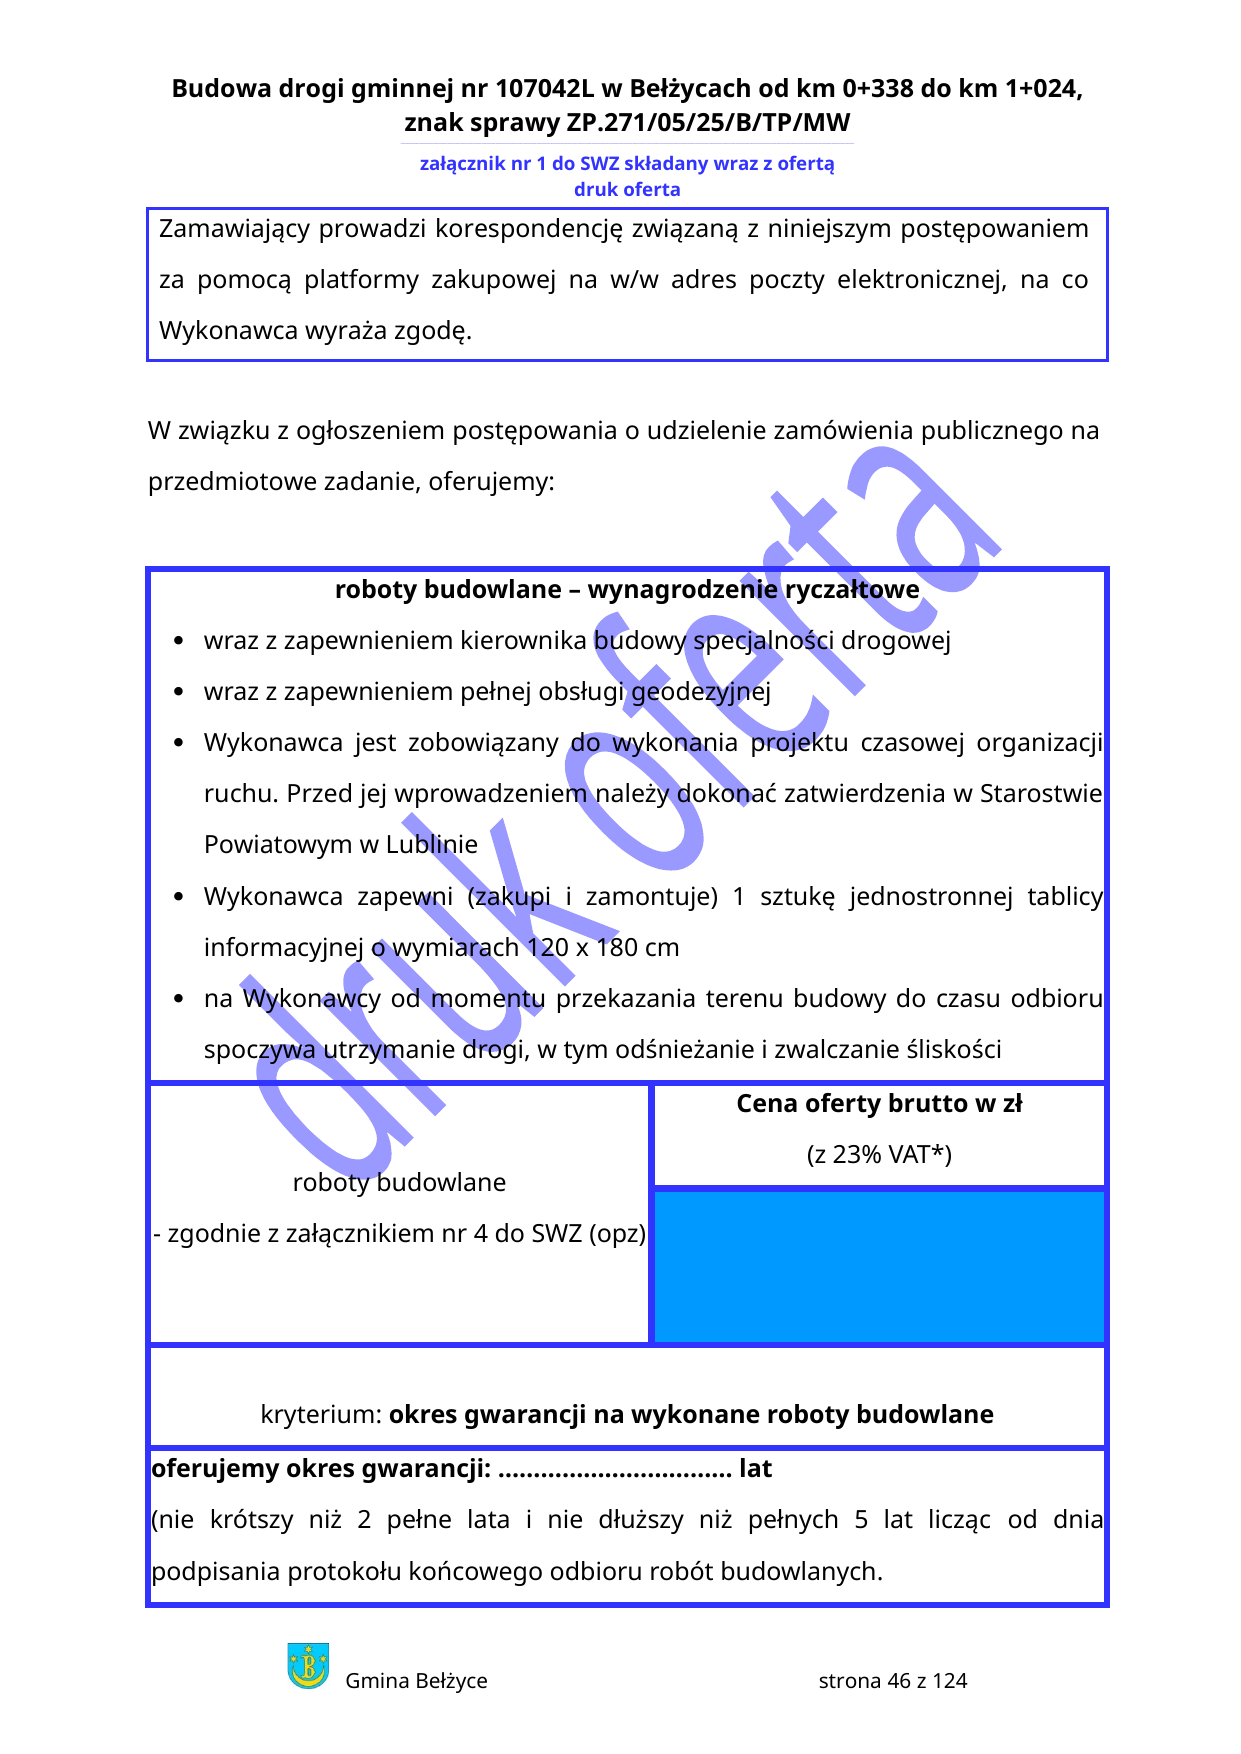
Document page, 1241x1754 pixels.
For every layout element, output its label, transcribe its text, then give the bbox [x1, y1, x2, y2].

table_cell oferujemy okres gwarancji: …………………………… lat (nie krótszy niż 2 pełne lata i nie dłuższy niż pełnych 5 lat licząc od dnia podpisania protokołu końcowego odbioru robót budowlanych. [151, 1451, 1104, 1602]
table_cell [655, 1192, 1104, 1342]
table_cell Zamawiający prowadzi korespondencję związaną z niniejszym postępowaniem za pomocą platformy zakupowej na w/w adres poczty elektronicznej, na co Wykonawca wyraża zgodę. [149, 210, 1106, 358]
text W związku z ogłoszeniem postępowania o udzielenie zamówienia publicznego na przedmiotowe zadanie, oferujemy: [148, 413, 1101, 498]
table_header roboty budowlane – wynagrodzenie ryczałtowe wraz z zapewnieniem kierownika budowy specjalności drogowej wraz z zapewnieniem pełnej obsługi geodezyjnej Wykonawca jest zobowiązany do wykonania projektu czasowej organizacji ruchu. Przed jej wprowadzeniem należy dokonać zatwierdzenia w Starostwie Powiatowym w Lublinie Wykonawca zapewni (zakupi i zamontuje) 1 sztukę jednostronnej tablicy informacyjnej o wymiarach 120 x 180 cm na Wykonawcy od momentu przekazania terenu budowy do czasu odbioru spoczywa utrzymanie drogi, w tym odśnieżanie i zwalczanie śliskości [151, 572, 1104, 1080]
picture [320, 1655, 329, 1663]
table_cell [151, 1348, 1104, 1397]
table_cell kryterium: okres gwarancji na wykonane roboty budowlane [151, 1397, 1104, 1445]
table_cell roboty budowlane - zgodnie z załącznikiem nr 4 do SWZ (opz) [151, 1086, 648, 1342]
table_cell Cena oferty brutto w zł (z 23% VAT*) [655, 1086, 1104, 1185]
picture [287, 1645, 329, 1689]
